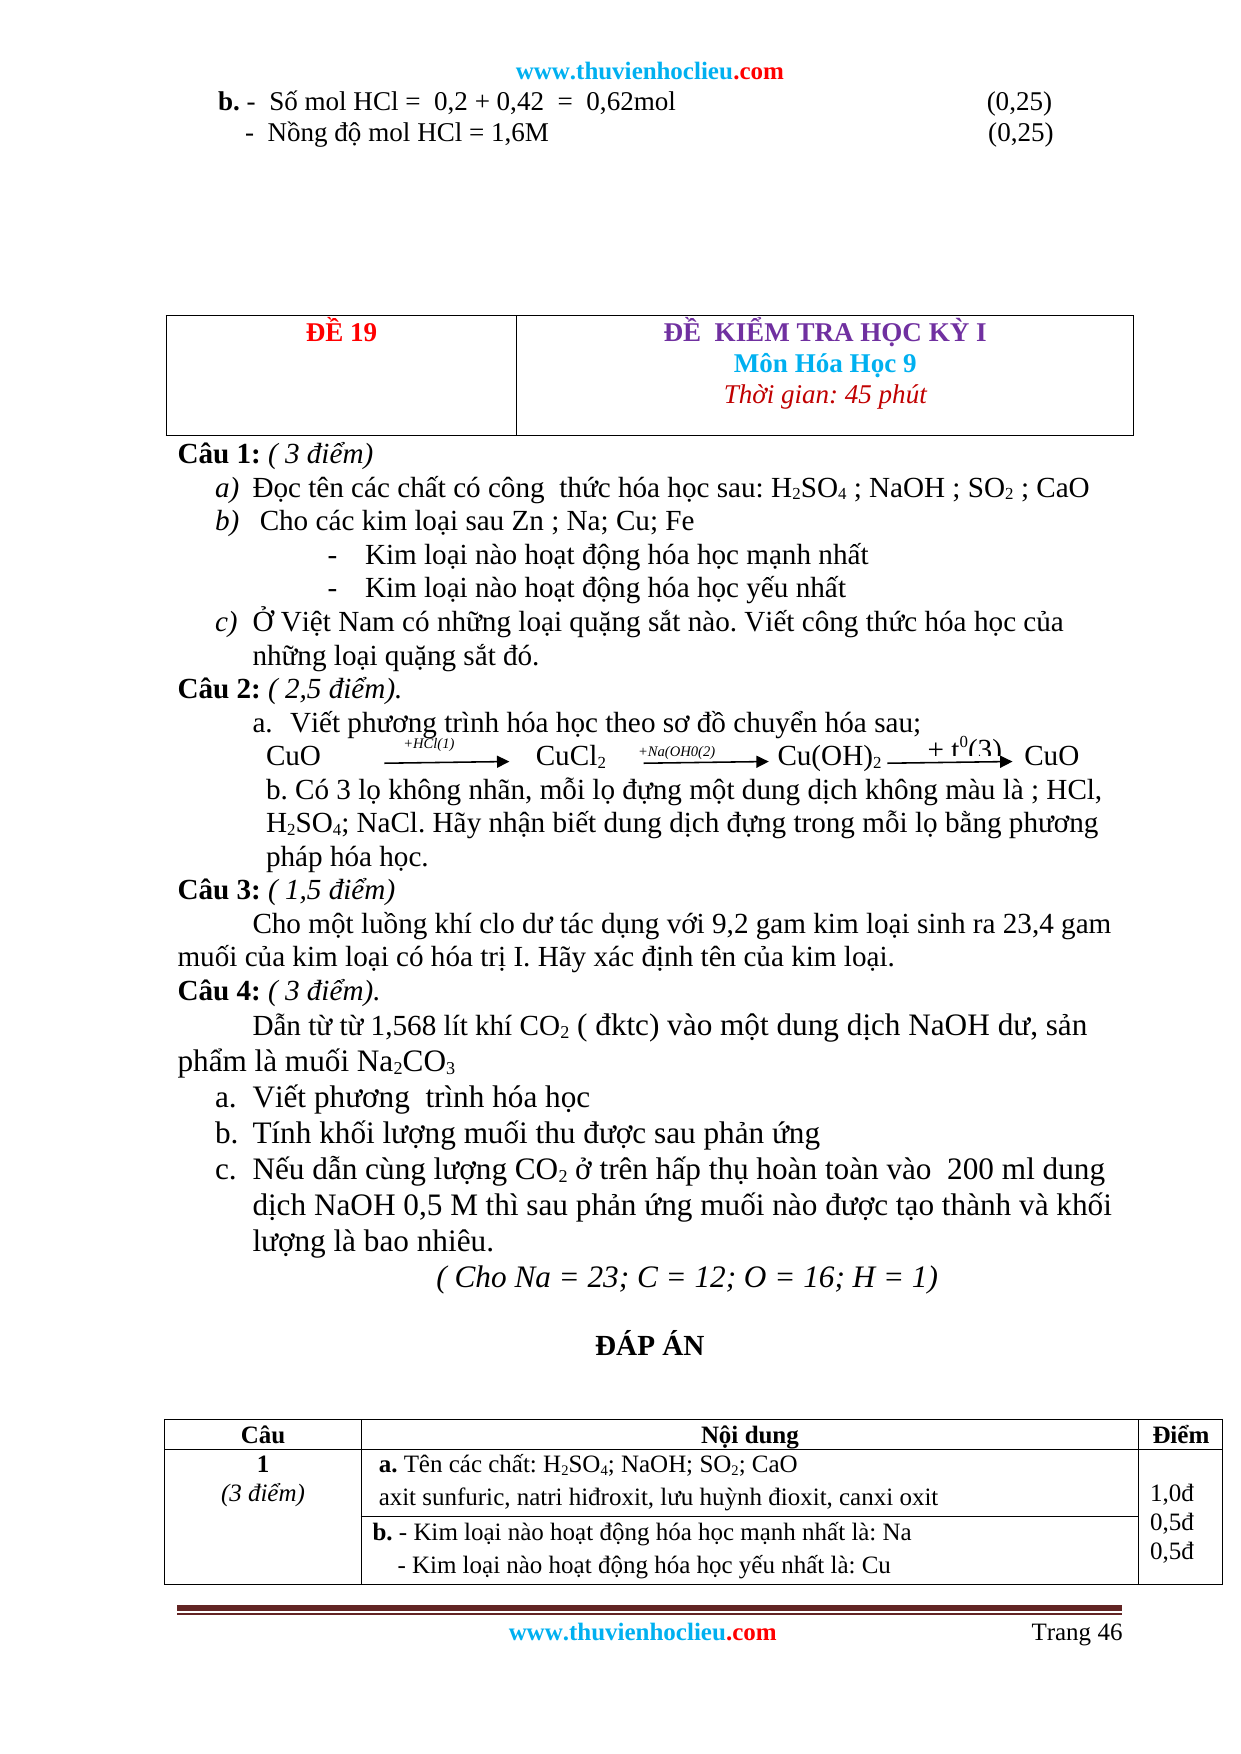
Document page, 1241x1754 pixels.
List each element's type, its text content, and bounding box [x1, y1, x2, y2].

text b. - Số mol HCl = 0,2 + 0,42 = 0,62mol (0,25) [177, 85, 1122, 116]
text - Nồng độ mol HCl = 1,6M (0,25) [177, 116, 1122, 147]
text CuO CuCl2 Cu(OH)2 CuO [266, 738, 1122, 772]
table_header ĐỀ KIỂM TRA HỌC KỲ I Môn Hóa Học 9 Thời gian: 45 phút [517, 316, 1133, 435]
text Dẫn từ từ 1,568 lít khí CO2 ( đktc) vào một dung dịch NaOH dư, sản phẩm là muối Na2CO3 [177, 1007, 1122, 1078]
list Viết phương trình hóa học theo sơ đồ chuyển hóa sau; [252, 705, 1122, 738]
table_header Câu [165, 1420, 361, 1448]
table_cell a. Tên các chất: H2SO4; NaOH; SO2; CaO axit sunfuric, natri hiđroxit, lưu huỳnh đioxit, canxi oxit [362, 1450, 1138, 1516]
text Câu 3: ( 1,5 điểm) [177, 872, 1122, 906]
text Câu 1: ( 3 điểm) [177, 436, 1122, 470]
list Nếu dẫn cùng lượng CO2 ở trên hấp thụ hoàn toàn vào 200 ml dung dịch NaOH 0,5 M thì sau phản ứng muối nào được tạo thành và khối lượng là bao nhiêu. [215, 1150, 1122, 1258]
list Cho các kim loại sau Zn ; Na; Cu; Fe [215, 503, 1122, 537]
table_header Nội dung [362, 1420, 1138, 1448]
text b. Có 3 lọ không nhãn, mỗi lọ đựng một dung dịch không màu là ; HCl, H2SO4; NaCl. Hãy nhận biết dung dịch đựng trong mỗi lọ bằng phương pháp hóa học. [266, 772, 1122, 872]
text ĐÁP ÁN [177, 1328, 1122, 1361]
list Kim loại nào hoạt động hóa học mạnh nhất [327, 537, 1122, 571]
text Cho một luồng khí clo dư tác dụng với 9,2 gam kim loại sinh ra 23,4 gam muối của kim loại có hóa trị I. Hãy xác định tên của kim loại. [177, 906, 1122, 973]
text Câu 4: ( 3 điểm). [177, 973, 1122, 1007]
table_header ĐỀ 19 [167, 316, 516, 435]
table_cell b. - Kim loại nào hoạt động hóa học mạnh nhất là: Na - Kim loại nào hoạt động hóa học yếu nhất là: Cu [362, 1517, 1138, 1584]
text ( Cho Na = 23; C = 12; O = 16; H = 1) [252, 1258, 1122, 1294]
list Kim loại nào hoạt động hóa học yếu nhất [327, 571, 1122, 604]
table_cell 1 (3 điểm) [165, 1450, 361, 1584]
text Câu 2: ( 2,5 điểm). [177, 671, 1122, 705]
list Đọc tên các chất có công thức hóa học sau: H2SO4 ; NaOH ; SO2 ; CaO [215, 470, 1122, 503]
list Viết phương trình hóa học [215, 1078, 1122, 1114]
table_cell 1,0đ 0,5đ 0,5đ 0,5đ 0,5đ [1139, 1450, 1222, 1584]
list Ở Việt Nam có những loại quặng sắt nào. Viết công thức hóa học của những loại quặng sắt đó. [215, 604, 1122, 671]
table_header Điểm [1139, 1420, 1222, 1448]
list Tính khối lượng muối thu được sau phản ứng [215, 1114, 1122, 1150]
